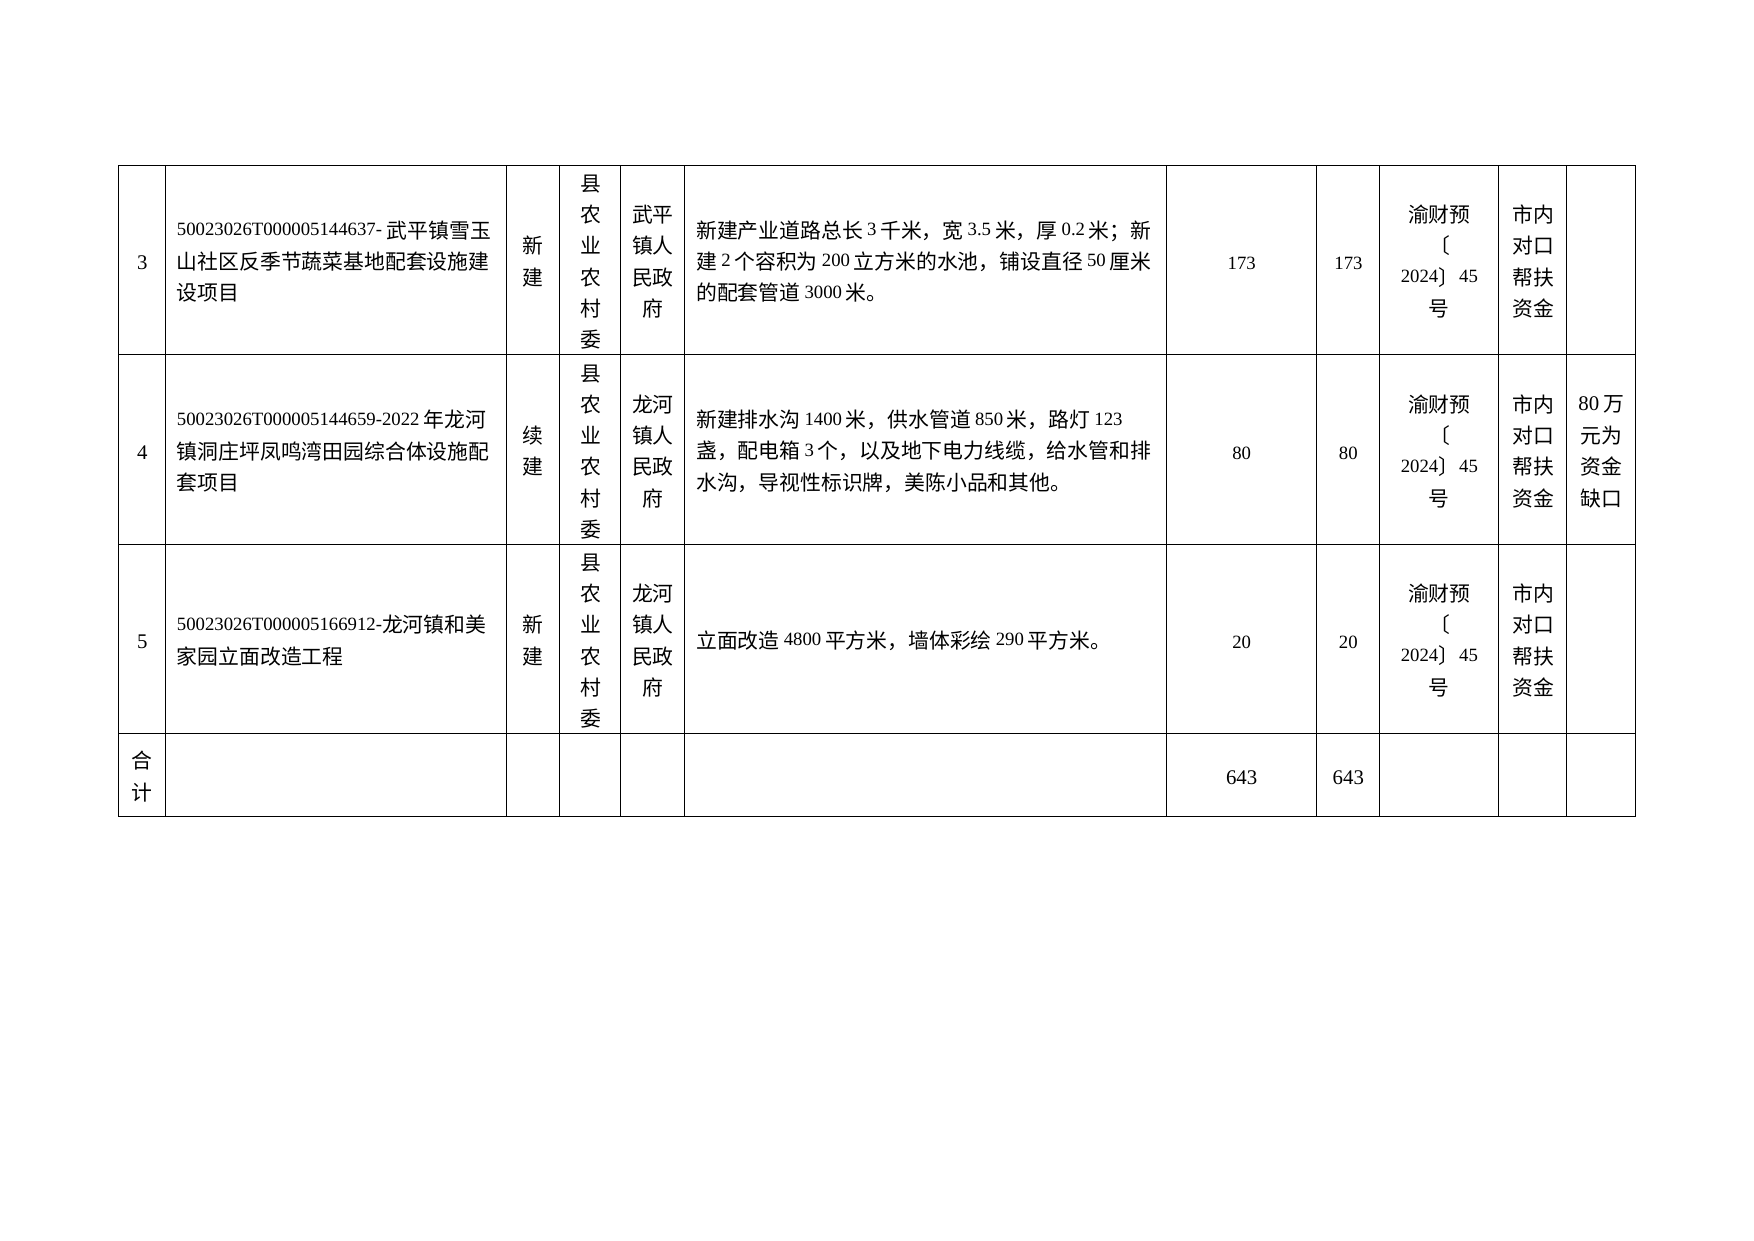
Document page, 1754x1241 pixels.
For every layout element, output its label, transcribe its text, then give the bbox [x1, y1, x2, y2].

table_cell 合计 [119, 734, 165, 816]
table_cell 新建产业道路总长3千米，宽3.5米，厚0.2米；新建2个容积为200立方米的水池，铺设直径50厘米的配套管道3000米。 [685, 166, 1166, 354]
table_cell 立面改造4800平方米，墙体彩绘290平方米。 [685, 545, 1166, 733]
table_cell 渝财预〔2024〕45号 [1380, 166, 1498, 354]
table_cell [1380, 734, 1498, 816]
table_cell 市内对口帮扶资金 [1499, 545, 1566, 733]
table_cell 173 [1317, 166, 1379, 354]
table_cell 50023026T000005144637- 武平镇雪玉山社区反季节蔬菜基地配套设施建设项目 [166, 166, 506, 354]
table_cell 市内对口帮扶资金 [1499, 166, 1566, 354]
table_cell 50023026T000005144659-2022年龙河镇洞庄坪凤鸣湾田园综合体设施配套项目 [166, 355, 506, 544]
table_cell 173 [1167, 166, 1316, 354]
table_cell 80 [1317, 355, 1379, 544]
table_cell 续建 [507, 355, 559, 544]
table_cell 县农业农村委 [560, 545, 620, 733]
table_cell 643 [1317, 734, 1379, 816]
table_cell 20 [1317, 545, 1379, 733]
table_cell [685, 734, 1166, 816]
table_cell 新建排水沟1400米，供水管道850米，路灯123盏，配电箱3个，以及地下电力线缆，给水管和排水沟，导视性标识牌，美陈小品和其他。 [685, 355, 1166, 544]
table_cell [1567, 734, 1635, 816]
table_cell [166, 734, 506, 816]
table_cell 80 [1167, 355, 1316, 544]
table_cell 龙河镇人民政府 [621, 355, 684, 544]
table_cell 50023026T000005166912-龙河镇和美家园立面改造工程 [166, 545, 506, 733]
table_cell 武平镇人民政府 [621, 166, 684, 354]
table_cell 渝财预〔2024〕45号 [1380, 545, 1498, 733]
table_cell 3 [119, 166, 165, 354]
table_cell 新建 [507, 545, 559, 733]
table_cell 新建 [507, 166, 559, 354]
table_cell [560, 734, 620, 816]
table_cell 643 [1167, 734, 1316, 816]
table_cell [1567, 166, 1635, 354]
table_cell 4 [119, 355, 165, 544]
table_cell [507, 734, 559, 816]
table_cell 县农业农村委 [560, 355, 620, 544]
table_cell 20 [1167, 545, 1316, 733]
table_cell 县农业农村委 [560, 166, 620, 354]
table_cell 80万元为资金缺口 [1567, 355, 1635, 544]
table_cell 市内对口帮扶资金 [1499, 355, 1566, 544]
table_cell [1567, 545, 1635, 733]
table_cell 渝财预〔2024〕45号 [1380, 355, 1498, 544]
table_cell [1499, 734, 1566, 816]
table_cell 龙河镇人民政府 [621, 545, 684, 733]
table_cell [621, 734, 684, 816]
table_cell 5 [119, 545, 165, 733]
